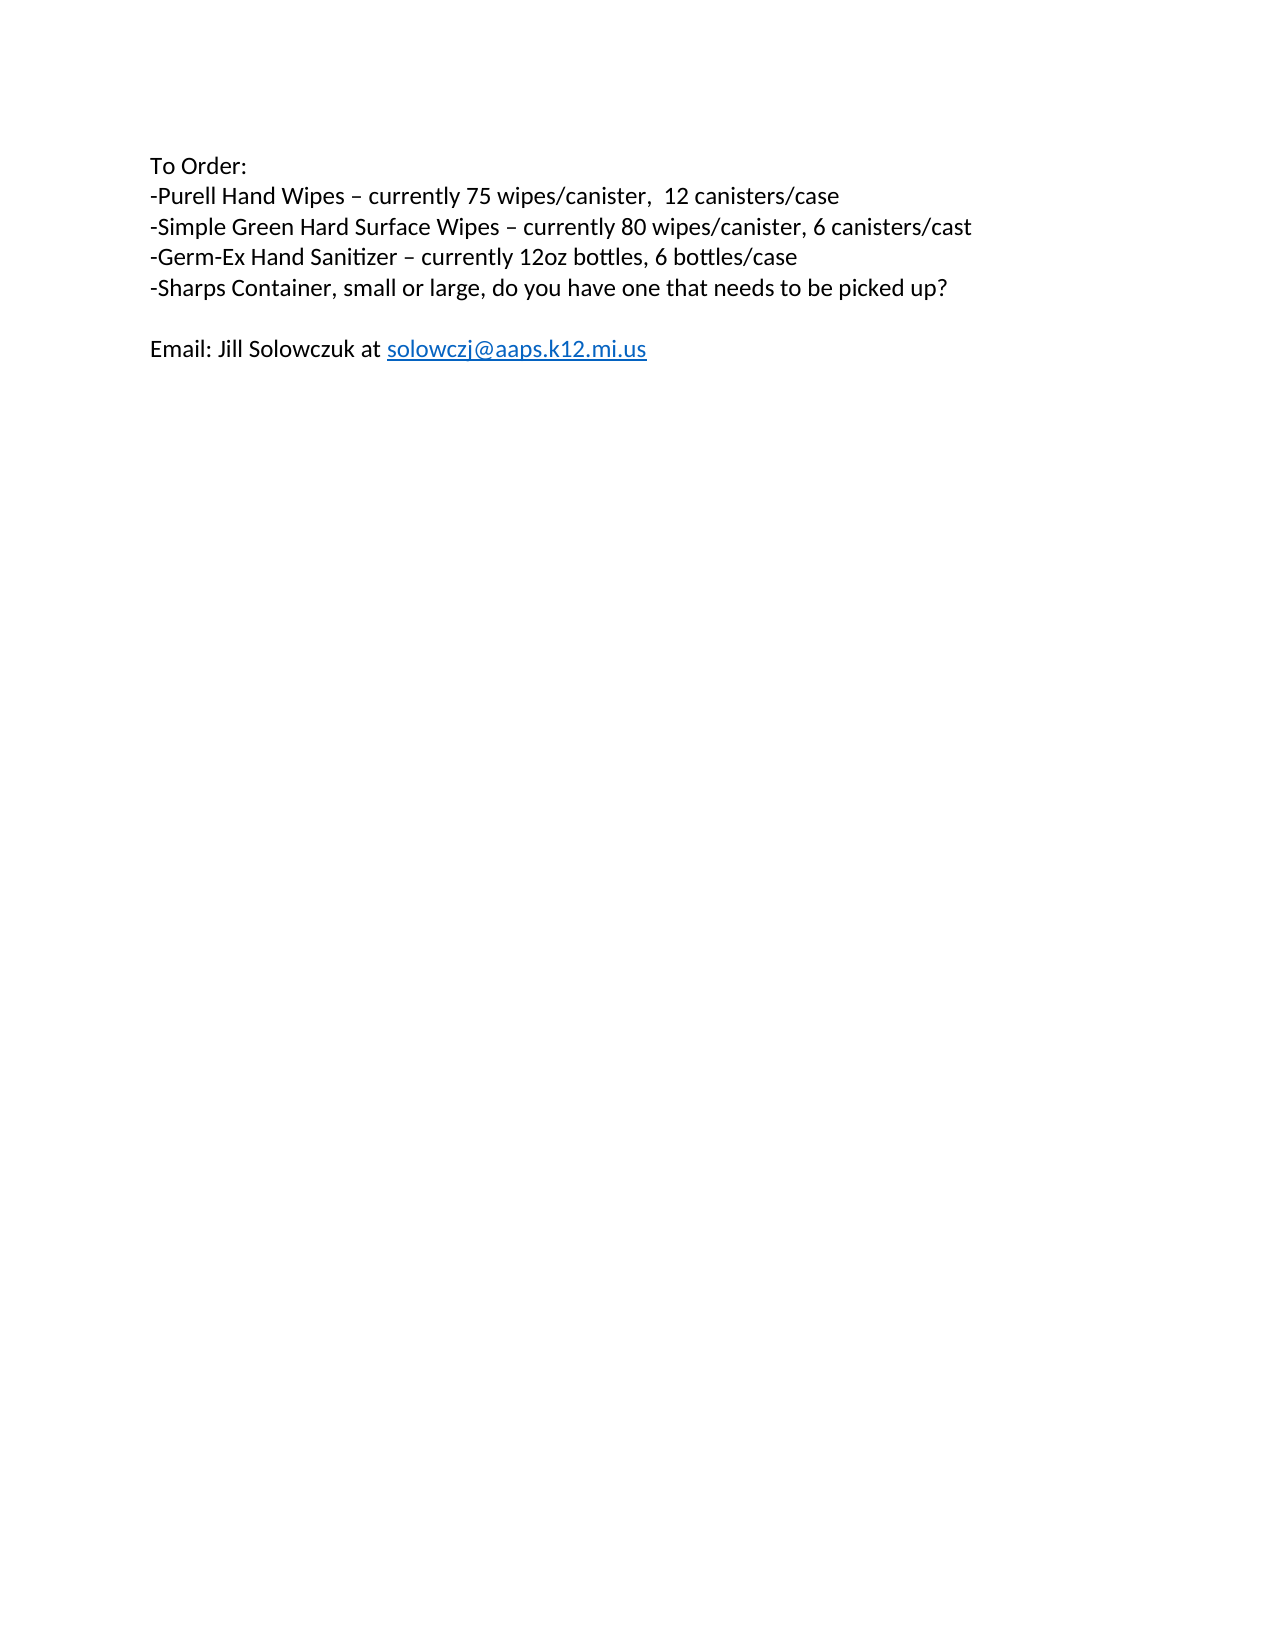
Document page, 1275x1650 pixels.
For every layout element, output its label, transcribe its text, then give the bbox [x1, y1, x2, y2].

text -Simple Green Hard Surface Wipes – currently 80 wipes/canister, 6 canisters/cast [150, 211, 1125, 242]
text -Germ-Ex Hand Sanitizer – currently 12oz bottles, 6 bottles/case [150, 242, 1125, 272]
text -Sharps Container, small or large, do you have one that needs to be picked up? [150, 272, 1125, 303]
text To Order: [150, 150, 1125, 181]
text Email: Jill Solowczuk at solowczj@aaps.k12.mi.us [150, 333, 1125, 364]
text -Purell Hand Wipes – currently 75 wipes/canister, 12 canisters/case [150, 181, 1125, 211]
